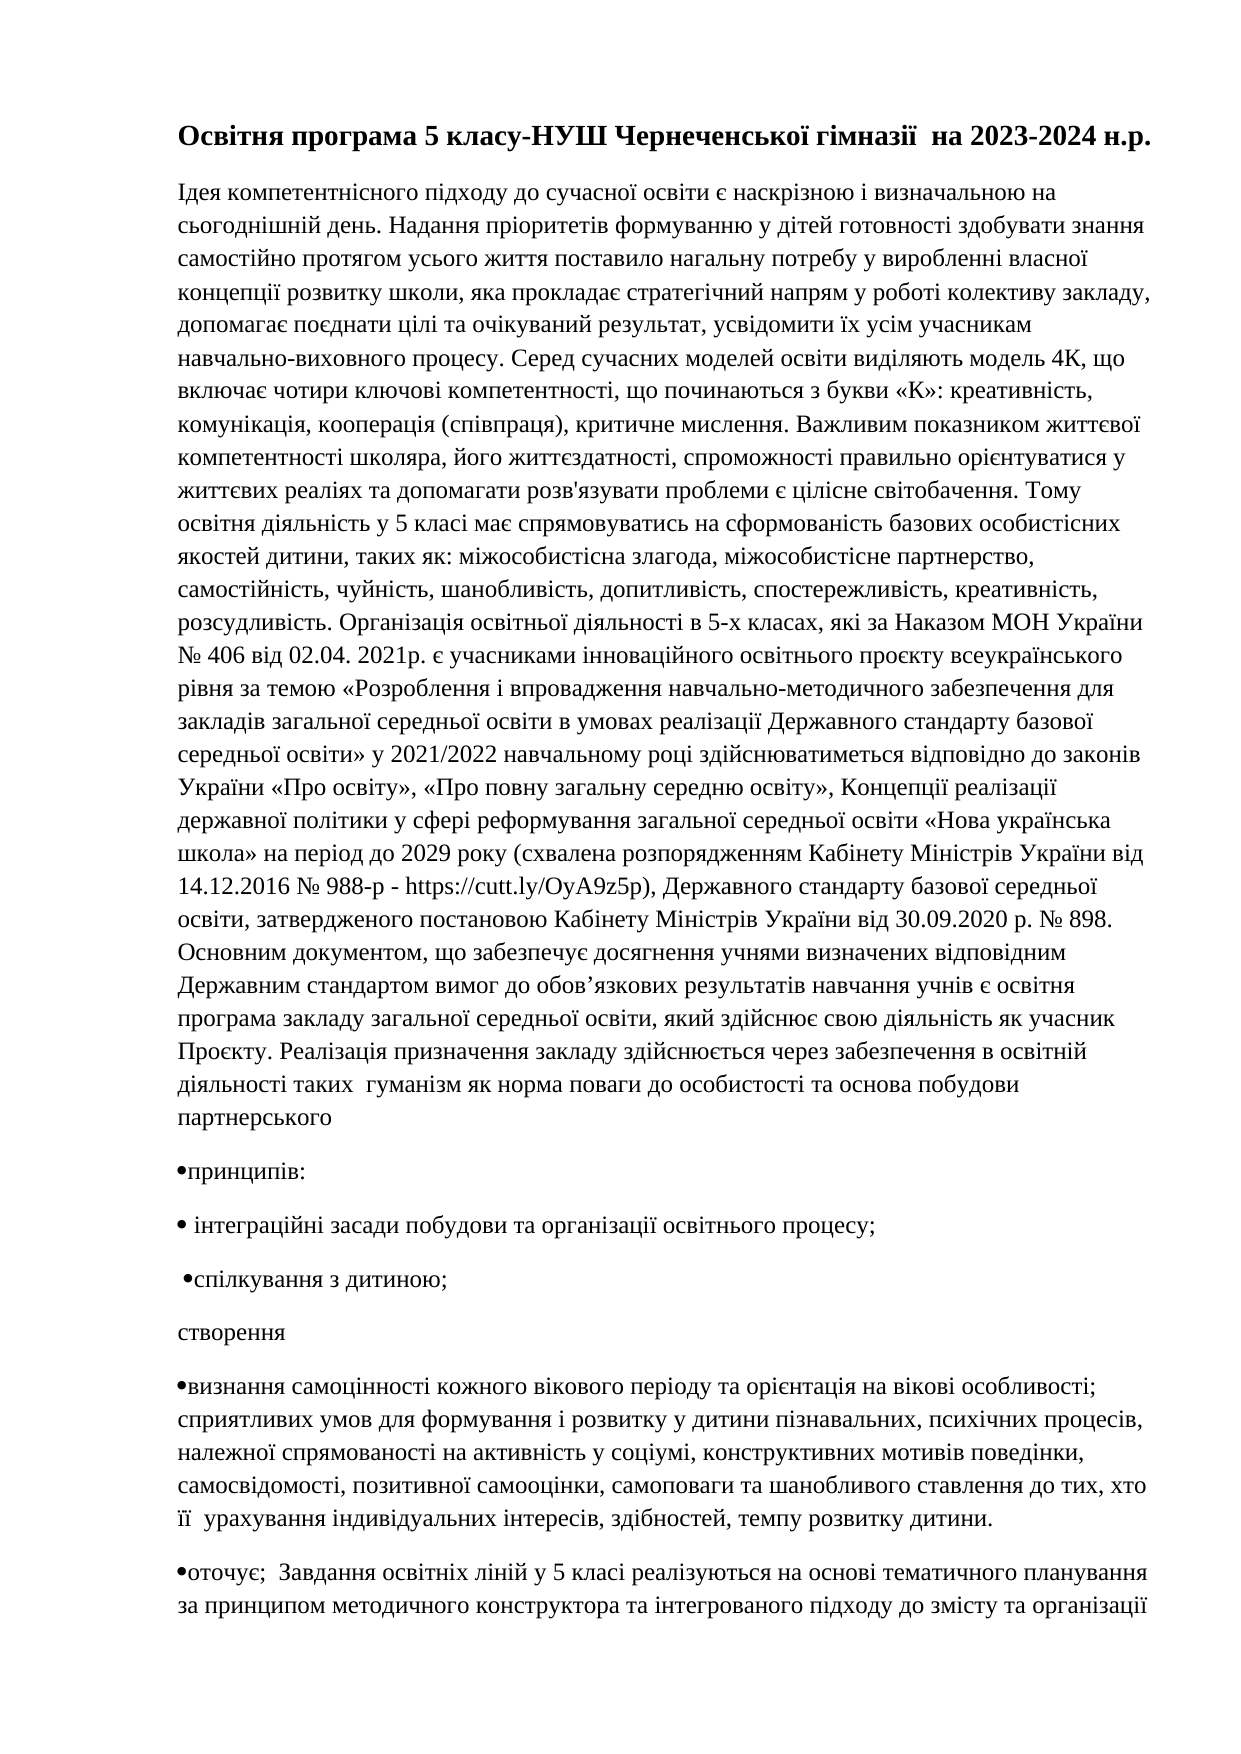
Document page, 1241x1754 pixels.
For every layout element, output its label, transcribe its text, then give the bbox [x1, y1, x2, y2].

text інтеграційні засади побудови та організації освітнього процесу; [177, 1210, 1152, 1238]
text принципів: [177, 1156, 1152, 1185]
text Освітня програма 5 класу-НУШ Чернеченської гімназії на 2023-2024 н.р. [177, 118, 1152, 152]
text спілкування з дитиною; [177, 1264, 1152, 1292]
text визнання самоцінності кожного вікового періоду та орієнтація на вікові особливості; сприятливих умов для формування і розвитку у дитини пізнавальних, психічних процесів, належної спрямованості на активність у соціумі, конструктивних мотивів поведінки, самосвідомості, позитивної самооцінки, самоповаги та шанобливого ставлення до тих, хто її урахування індивідуальних інтересів, здібностей, темпу розвитку дитини. [177, 1371, 1152, 1532]
text створення [177, 1317, 1152, 1346]
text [177, 1557, 1152, 1619]
text Ідея компетентнісного підходу до сучасної освіти є наскрізною і визначальною на сьогоднішній день. Надання пріоритетів формуванню у дітей готовності здобувати знання самостійно протягом усього життя поставило нагальну потребу у виробленні власної концепції розвитку школи, яка прокладає стратегічний напрям у роботі колективу закладу, допомагає поєднати цілі та очікуваний результат, усвідомити їх усім учасникам навчально-виховного процесу. Серед сучасних моделей освіти виділяють модель 4К, що включає чотири ключові компетентності, що починаються з букви «К»: креативність, комунікація, кооперація (співпраця), критичне мислення. Важливим показником життєвої компетентності школяра, його життєздатності, спроможності правильно орієнтуватися у життєвих реаліях та допомагати розв'язувати проблеми є цілісне світобачення. Тому освітня діяльність у 5 класі має спрямовуватись на сформованість базових особистісних якостей дитини, таких як: міжособистісна злагода, міжособистісне партнерство, самостійність, чуйність, шанобливість, допитливість, спостережливість, креативність, розсудливість. Організація освітньої діяльності в 5-х класах, які за Наказом МОН України № 406 від 02.04. 2021р. є учасниками інноваційного освітнього проєкту всеукраїнського рівня за темою «Розроблення і впровадження навчально-методичного забезпечення для закладів загальної середньої освіти в умовах реалізації Державного стандарту базової середньої освіти» у 2021/2022 навчальному році здійснюватиметься відповідно до законів України «Про освіту», «Про повну загальну середню освіту», Концепції реалізації державної політики у сфері реформування загальної середньої освіти «Нова українська школа» на період до 2029 року (схвалена розпорядженням Кабінету Міністрів України від 14.12.2016 № 988-р - https://cutt.ly/OyA9z5p), Державного стандарту базової середньої освіти, затвердженого постановою Кабінету Міністрів України від 30.09.2020 р. № 898. Основним документом, що забезпечує досягнення учнями визначених відповідним Державним стандартом вимог до обов’язкових результатів навчання учнів є освітня програма закладу загальної середньої освіти, який здійснює свою діяльність як учасник Проєкту. Реалізація призначення закладу здійснюється через забезпечення в освітній діяльності таких гуманізм як норма поваги до особистості та основа побудови партнерського [177, 177, 1152, 1131]
